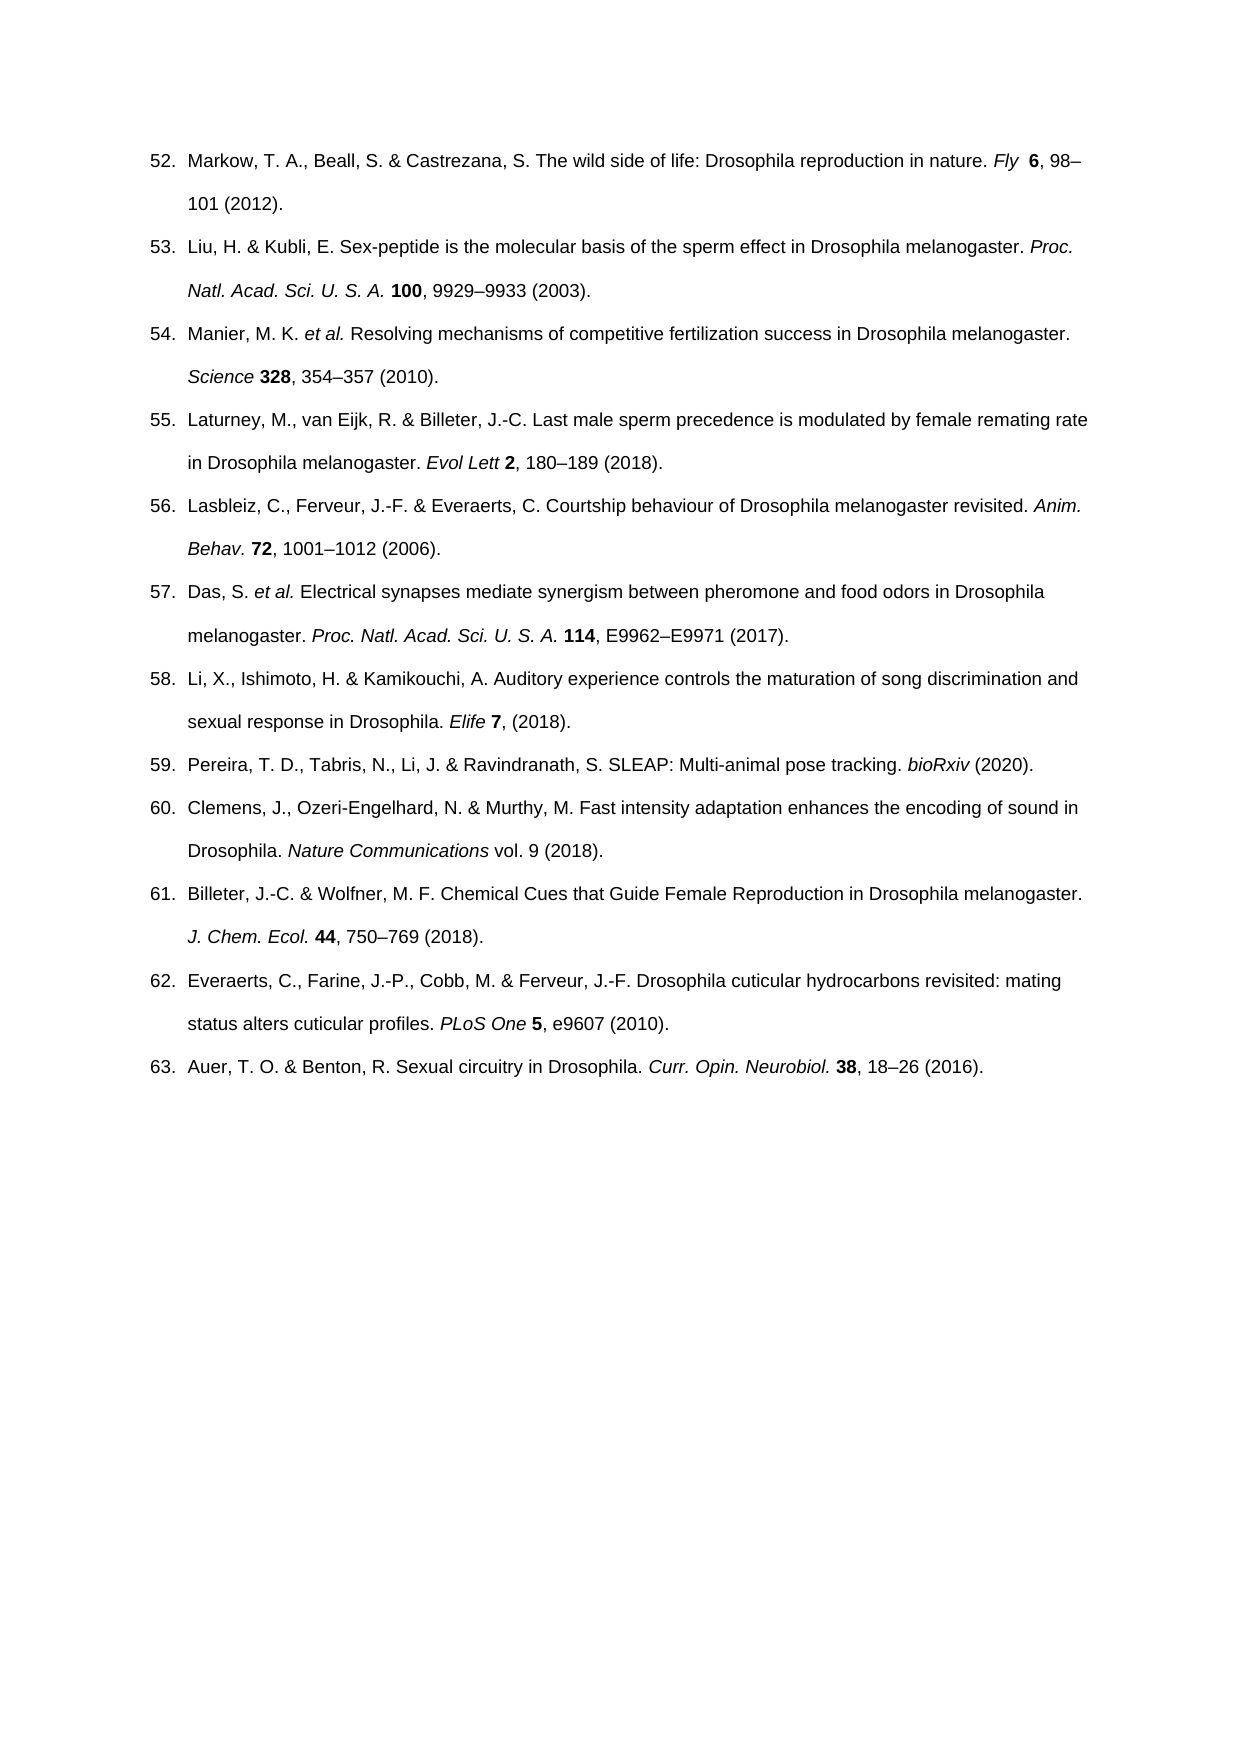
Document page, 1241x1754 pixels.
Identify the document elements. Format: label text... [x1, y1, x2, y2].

text 56. Lasbleiz, C., Ferveur, J.-F. & Everaerts, C. Courtship behaviour of Drosophila melanogaster revisited. Anim. Behav. 72, 1001–1012 (2006). [150, 495, 1090, 560]
text 63. Auer, T. O. & Benton, R. Sexual circuitry in Drosophila. Curr. Opin. Neurobiol. 38, 18–26 (2016). [150, 1056, 1090, 1077]
text 55. Laturney, M., van Eijk, R. & Billeter, J.-C. Last male sperm precedence is modulated by female remating rate in Drosophila melanogaster. Evol Lett 2, 180–189 (2018). [150, 409, 1090, 473]
text 57. Das, S. et al. Electrical synapses mediate synergism between pheromone and food odors in Drosophila melanogaster. Proc. Natl. Acad. Sci. U. S. A. 114, E9962–E9971 (2017). [150, 581, 1090, 646]
text 58. Li, X., Ishimoto, H. & Kamikouchi, A. Auditory experience controls the maturation of song discrimination and sexual response in Drosophila. Elife 7, (2018). [150, 667, 1090, 732]
text 59. Pereira, T. D., Tabris, N., Li, J. & Ravindranath, S. SLEAP: Multi-animal pose tracking. bioRxiv (2020). [150, 754, 1090, 775]
text 52. Markow, T. A., Beall, S. & Castrezana, S. The wild side of life: Drosophila reproduction in nature. Fly 6, 98–101 (2012). [150, 150, 1090, 215]
text 60. Clemens, J., Ozeri-Engelhard, N. & Murthy, M. Fast intensity adaptation enhances the encoding of sound in Drosophila. Nature Communications vol. 9 (2018). [150, 797, 1090, 862]
text 53. Liu, H. & Kubli, E. Sex-peptide is the molecular basis of the sperm effect in Drosophila melanogaster. Proc. Natl. Acad. Sci. U. S. A. 100, 9929–9933 (2003). [150, 236, 1090, 301]
text 54. Manier, M. K. et al. Resolving mechanisms of competitive fertilization success in Drosophila melanogaster. Science 328, 354–357 (2010). [150, 322, 1090, 387]
text 61. Billeter, J.-C. & Wolfner, M. F. Chemical Cues that Guide Female Reproduction in Drosophila melanogaster. J. Chem. Ecol. 44, 750–769 (2018). [150, 883, 1090, 948]
text 62. Everaerts, C., Farine, J.-P., Cobb, M. & Ferveur, J.-F. Drosophila cuticular hydrocarbons revisited: mating status alters cuticular profiles. PLoS One 5, e9607 (2010). [150, 969, 1090, 1034]
